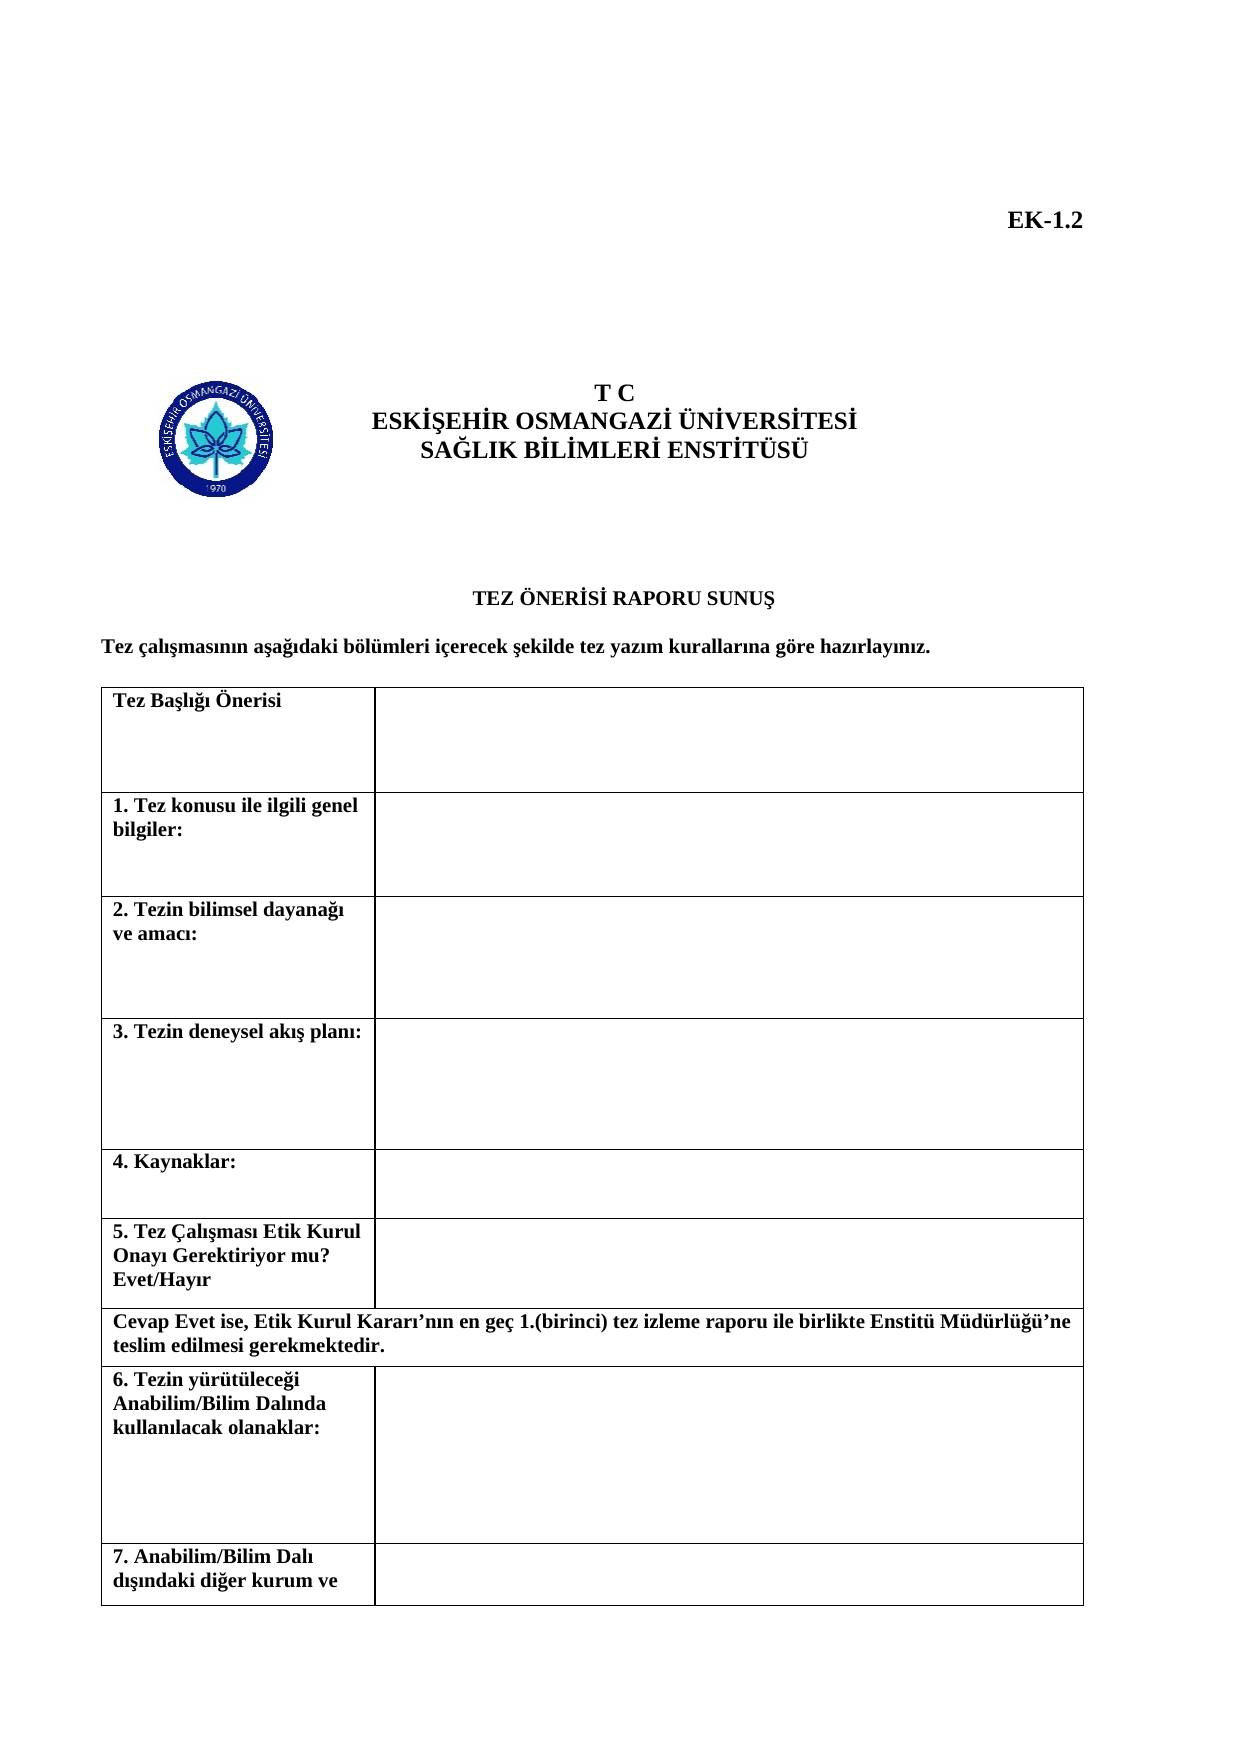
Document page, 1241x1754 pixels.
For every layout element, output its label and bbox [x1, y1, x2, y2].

picture [157, 377, 274, 500]
table_header [101, 148, 1139, 1606]
